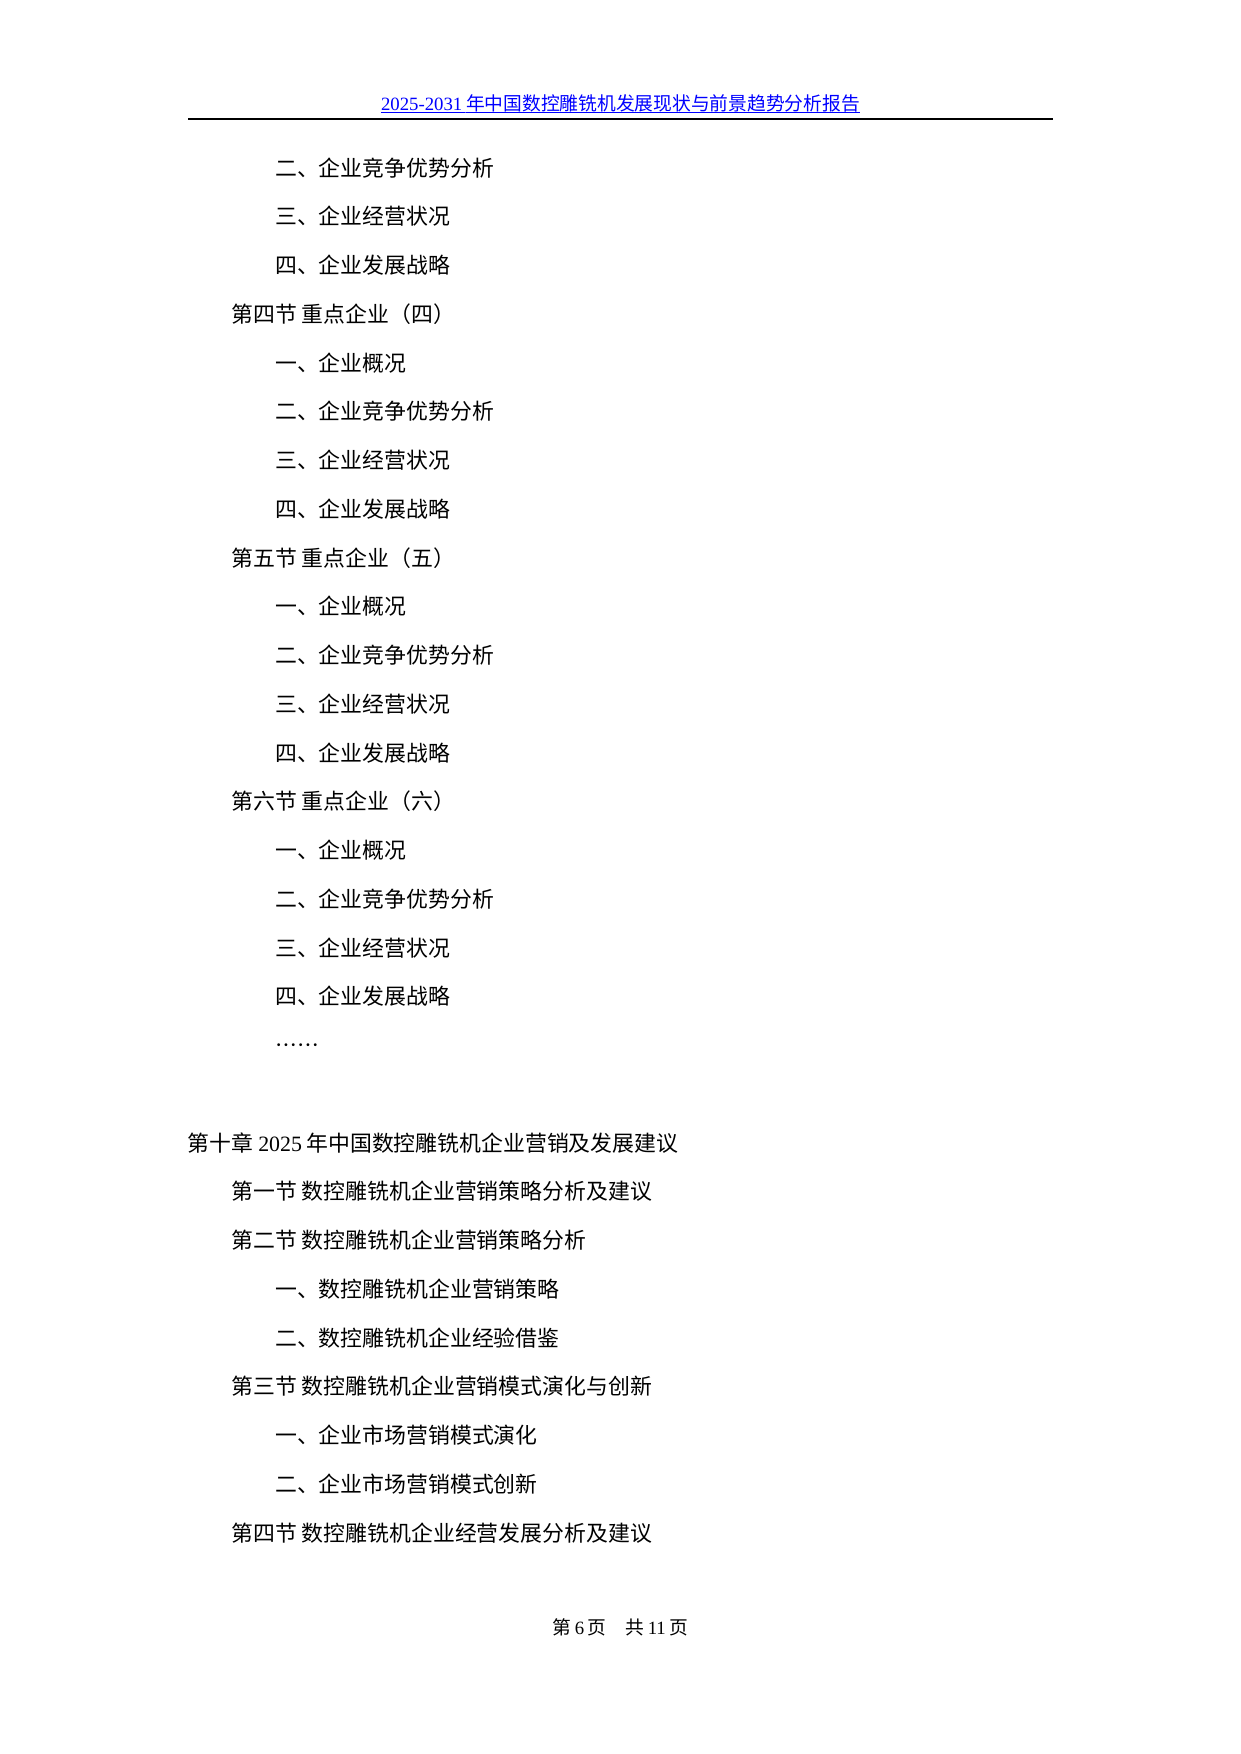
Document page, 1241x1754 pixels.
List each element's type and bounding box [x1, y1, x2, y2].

text [187, 150, 1053, 1548]
